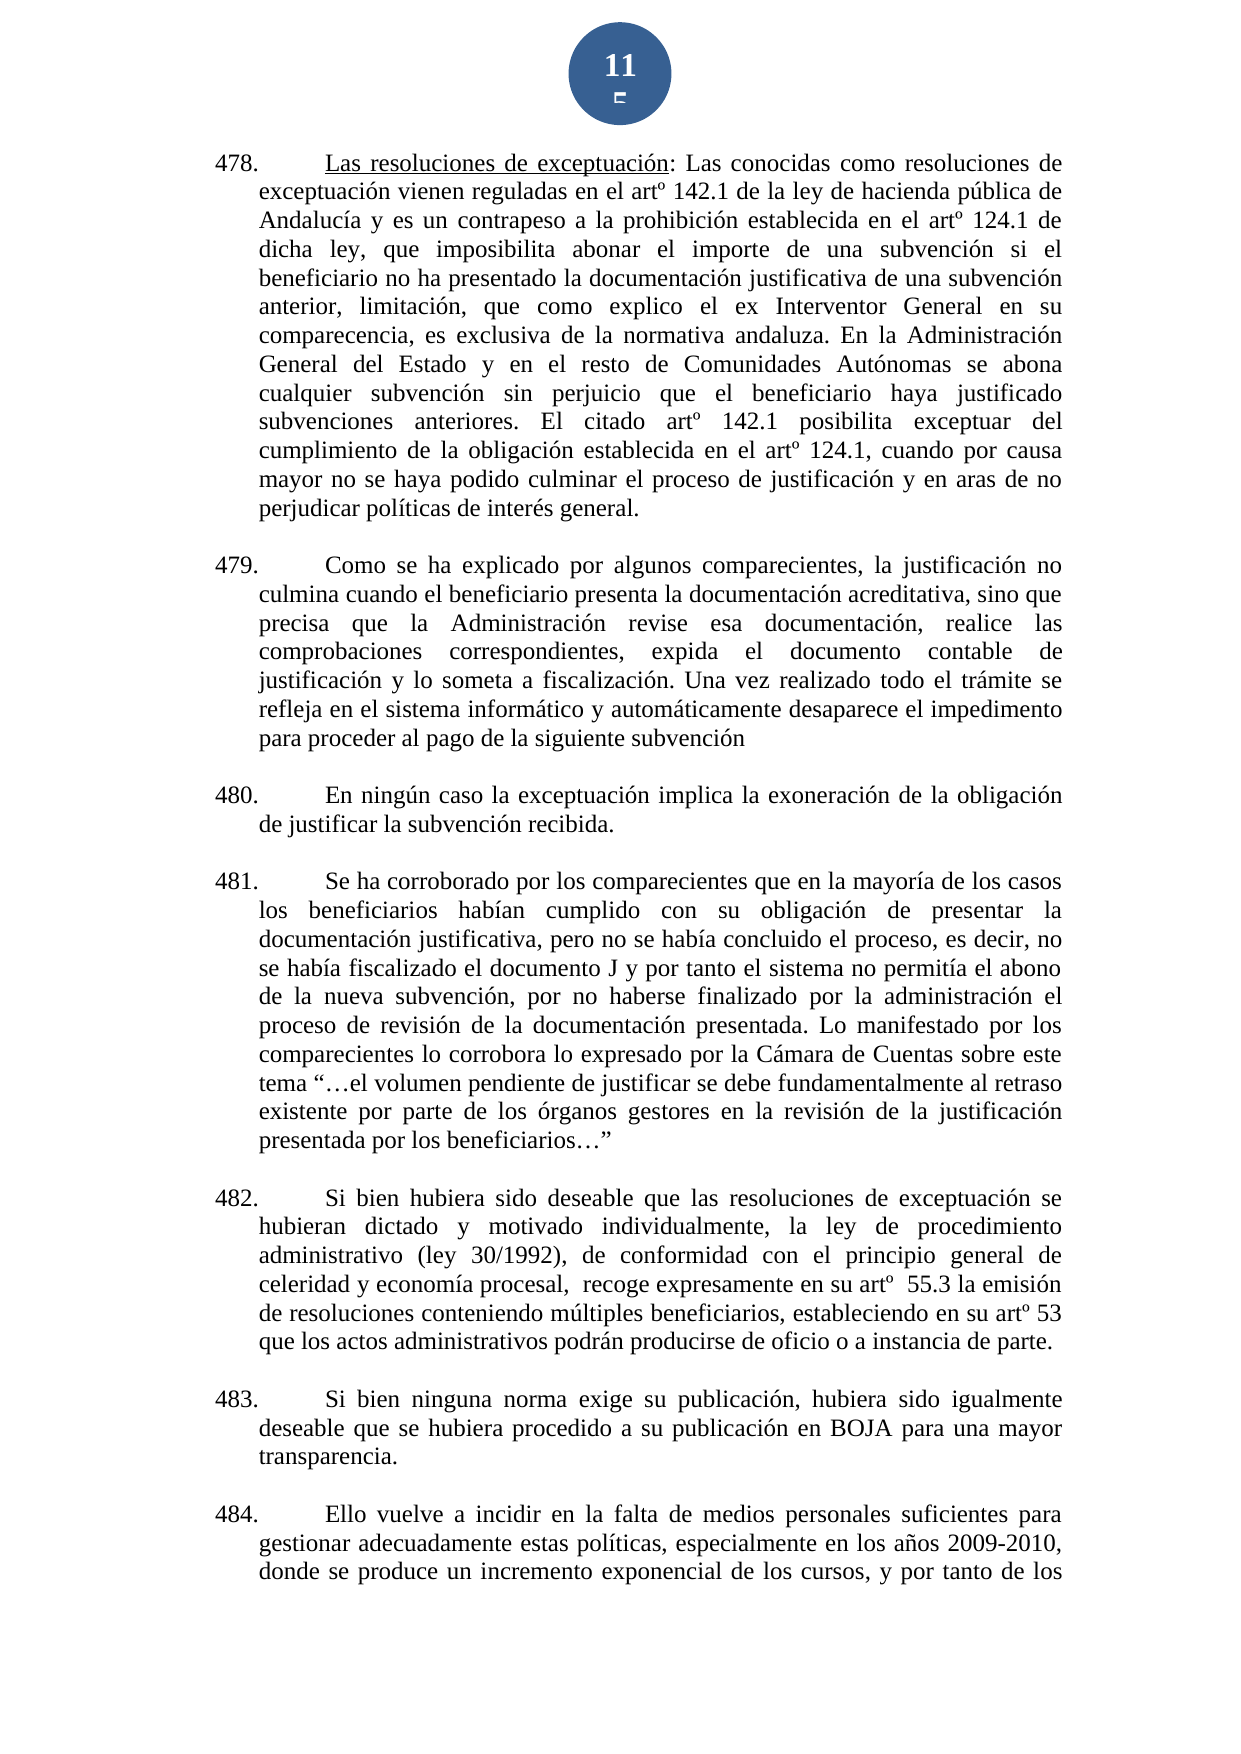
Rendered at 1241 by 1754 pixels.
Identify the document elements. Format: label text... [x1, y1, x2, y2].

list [215, 1499, 1063, 1585]
list Se ha corroborado por los comparecientes que en la mayoría de los casos los beneficiarios habían cumplido con su obligación de presentar la documentación justificativa, pero no se había concluido el proceso, es decir, no se había fiscalizado el documento J y por tanto el sistema no permitía el abono de la nueva subvención, por no haberse finalizado por la administración el proceso de revisión de la documentación presentada. Lo manifestado por los comparecientes lo corrobora lo expresado por la Cámara de Cuentas sobre este tema “…el volumen pendiente de justificar se debe fundamentalmente al retraso existente por parte de los órganos gestores en la revisión de la justificación presentada por los beneficiarios…” [215, 866, 1063, 1154]
list Si bien hubiera sido deseable que las resoluciones de exceptuación se hubieran dictado y motivado individualmente, la ley de procedimiento administrativo (ley 30/1992), de conformidad con el principio general de celeridad y economía procesal, recoge expresamente en su artº 55.3 la emisión de resoluciones conteniendo múltiples beneficiarios, estableciendo en su artº 53 que los actos administrativos podrán producirse de oficio o a instancia de parte. [215, 1183, 1063, 1355]
list Si bien ninguna norma exige su publicación, hubiera sido igualmente deseable que se hubiera procedido a su publicación en BOJA para una mayor transparencia. [215, 1384, 1063, 1470]
list Como se ha explicado por algunos comparecientes, la justificación no culmina cuando el beneficiario presenta la documentación acreditativa, sino que precisa que la Administración revise esa documentación, realice las comprobaciones correspondientes, expida el documento contable de justificación y lo someta a fiscalización. Una vez realizado todo el trámite se refleja en el sistema informático y automáticamente desaparece el impedimento para proceder al pago de la siguiente subvención [215, 550, 1063, 751]
list En ningún caso la exceptuación implica la exoneración de la obligación de justificar la subvención recibida. [215, 780, 1063, 838]
list Las resoluciones de exceptuación: Las conocidas como resoluciones de exceptuación vienen reguladas en el artº 142.1 de la ley de hacienda pública de Andalucía y es un contrapeso a la prohibición establecida en el artº 124.1 de dicha ley, que imposibilita abonar el importe de una subvención si el beneficiario no ha presentado la documentación justificativa de una subvención anterior, limitación, que como explico el ex Interventor General en su comparecencia, es exclusiva de la normativa andaluza. En la Administración General del Estado y en el resto de Comunidades Autónomas se abona cualquier subvención sin perjuicio que el beneficiario haya justificado subvenciones anteriores. El citado artº 142.1 posibilita exceptuar del cumplimiento de la obligación establecida en el artº 124.1, cuando por causa mayor no se haya podido culminar el proceso de justificación y en aras de no perjudicar políticas de interés general. [215, 148, 1063, 521]
